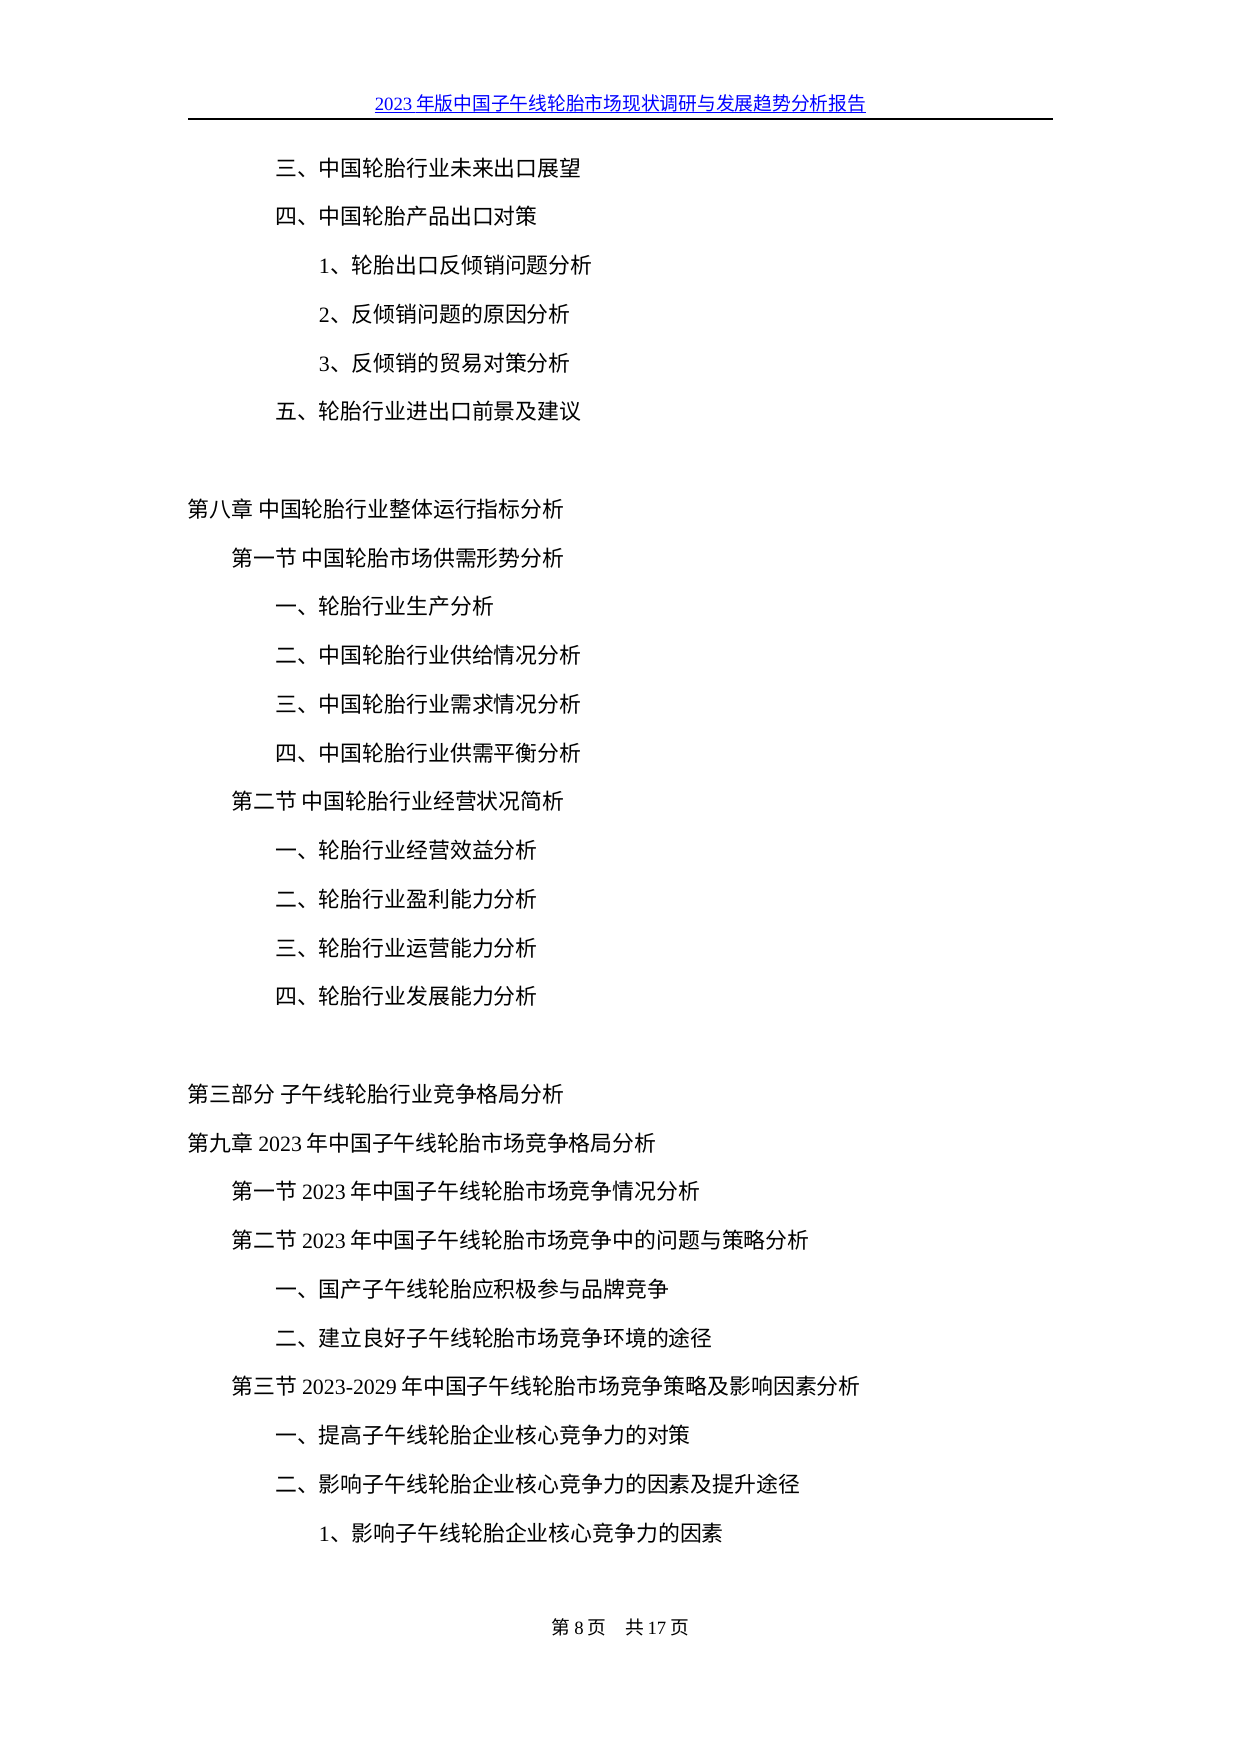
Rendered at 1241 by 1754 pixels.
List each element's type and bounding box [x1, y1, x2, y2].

text [187, 150, 1053, 1548]
